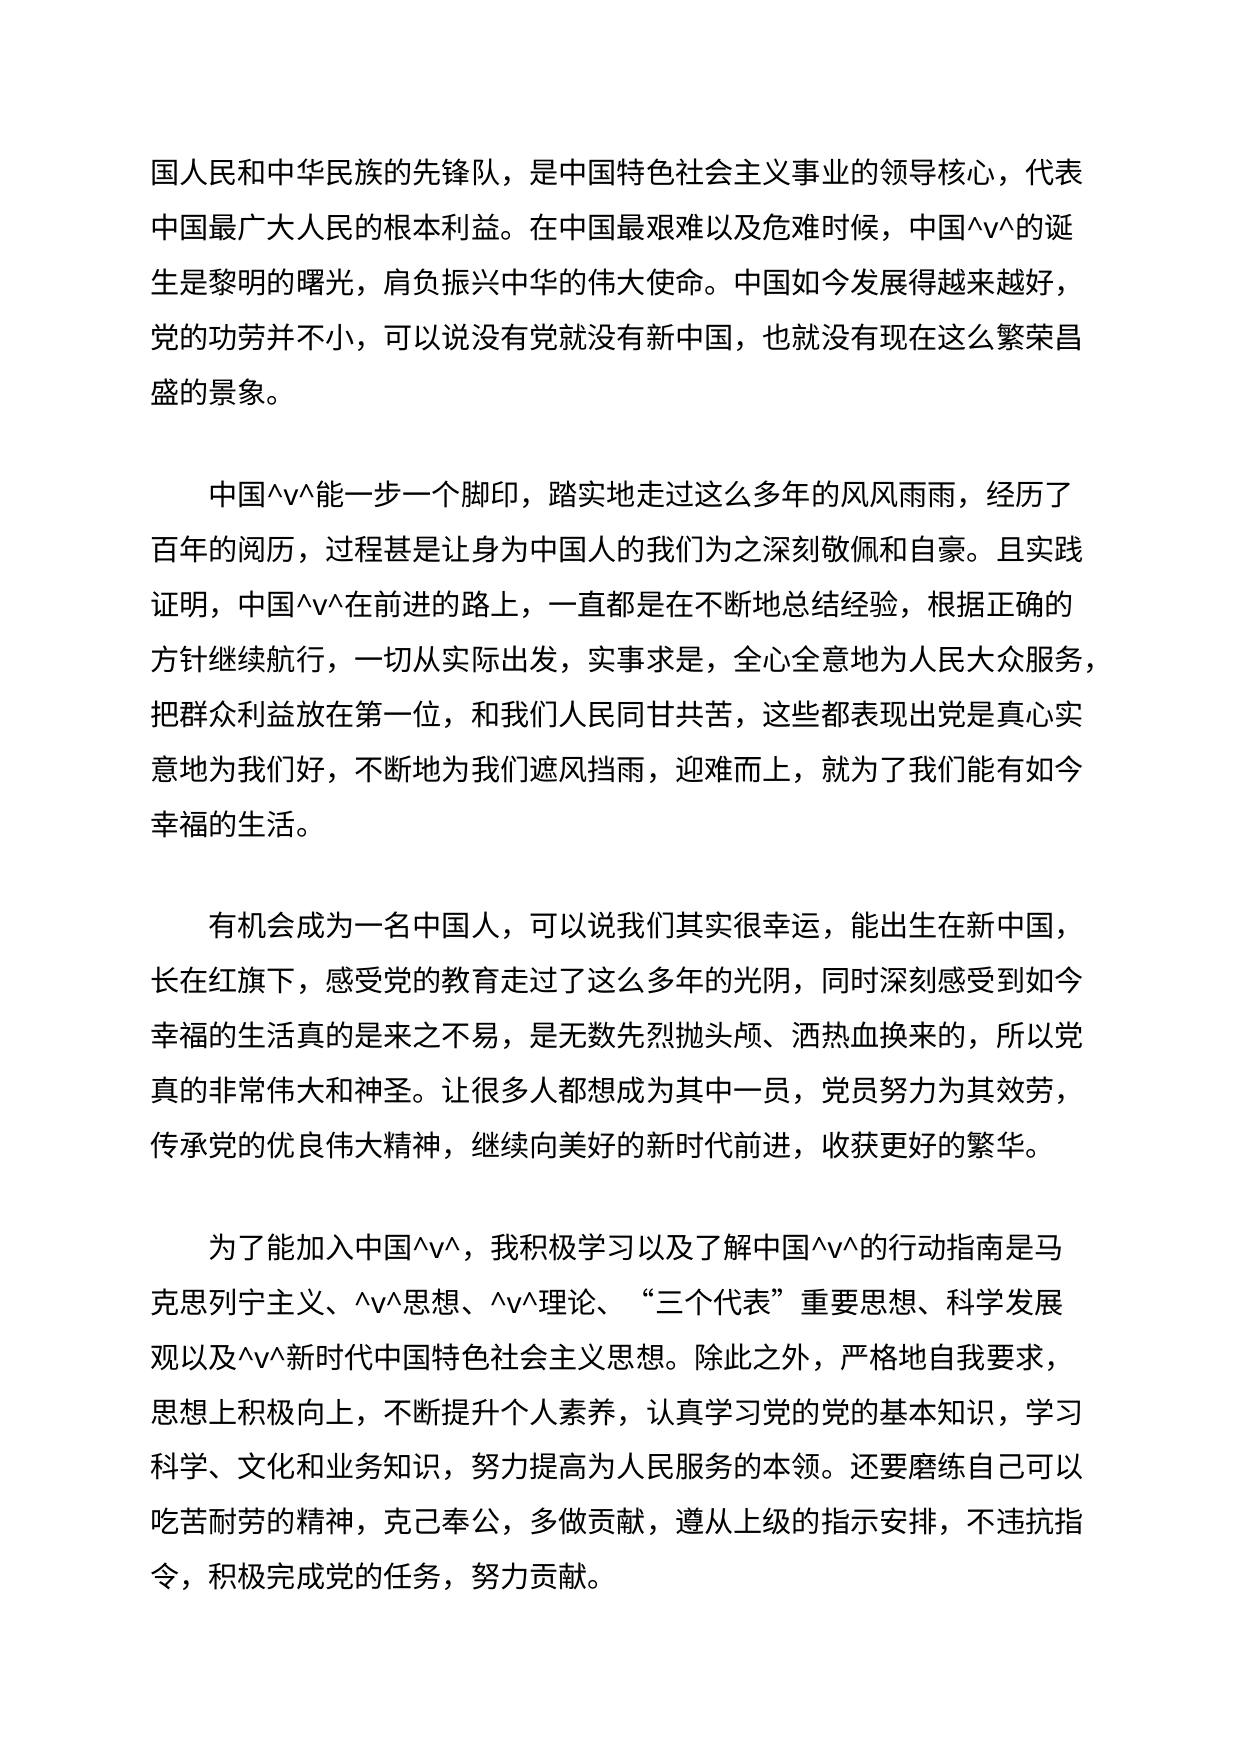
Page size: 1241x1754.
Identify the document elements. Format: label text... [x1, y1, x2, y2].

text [150, 150, 1090, 412]
text 为了能加入中国^v^，我积极学习以及了解中国^v^的行动指南是马克思列宁主义、^v^思想、^v^理论、“三个代表”重要思想、科学发展观以及^v^新时代中国特色社会主义思想。除此之外，严格地自我要求，思想上积极向上，不断提升个人素养，认真学习党的党的基本知识，学习科学、文化和业务知识，努力提高为人民服务的本领。还要磨练自己可以吃苦耐劳的精神，克己奉公，多做贡献，遵从上级的指示安排，不违抗指令，积极完成党的任务，努力贡献。 [150, 1224, 1090, 1596]
text 中国^v^能一步一个脚印，踏实地走过这么多年的风风雨雨，经历了百年的阅历，过程甚是让身为中国人的我们为之深刻敬佩和自豪。且实践证明，中国^v^在前进的路上，一直都是在不断地总结经验，根据正确的方针继续航行，一切从实际出发，实事求是，全心全意地为人民大众服务，把群众利益放在第一位，和我们人民同甘共苦，这些都表现出党是真心实意地为我们好，不断地为我们遮风挡雨，迎难而上，就为了我们能有如今幸福的生活。 [150, 471, 1090, 843]
text 有机会成为一名中国人，可以说我们其实很幸运，能出生在新中国，长在红旗下，感受党的教育走过了这么多年的光阴，同时深刻感受到如今幸福的生活真的是来之不易，是无数先烈抛头颅、洒热血换来的，所以党真的非常伟大和神圣。让很多人都想成为其中一员，党员努力为其效劳，传承党的优良伟大精神，继续向美好的新时代前进，收获更好的繁华。 [150, 903, 1090, 1165]
